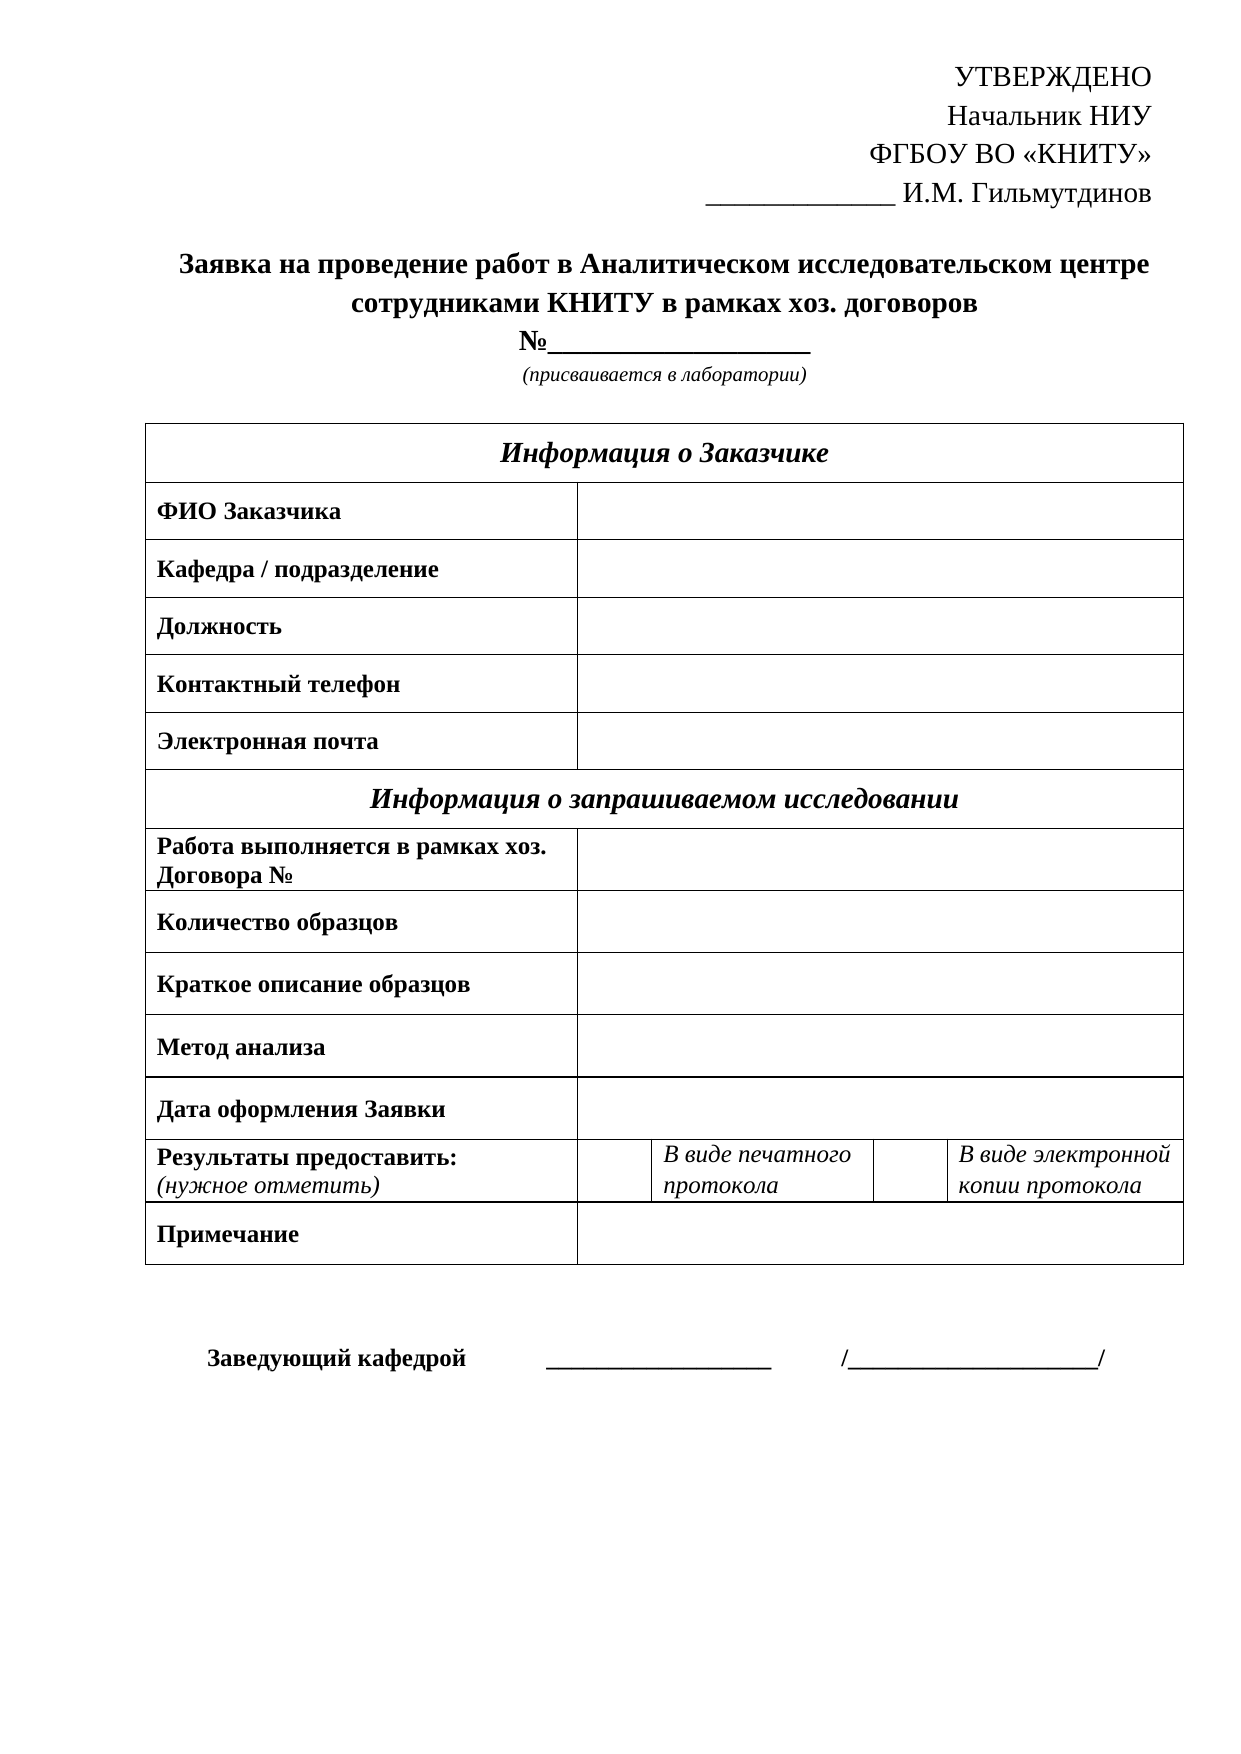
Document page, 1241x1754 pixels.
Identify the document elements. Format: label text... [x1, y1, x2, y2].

table_cell Краткое описание образцов [146, 953, 577, 1014]
text Заведующий кафедрой __________________ /____________________/ [207, 1343, 1152, 1372]
table_cell Примечание [146, 1203, 577, 1263]
text Заявка на проведение работ в Аналитическом исследовательском центре [177, 246, 1152, 280]
table_cell [578, 1015, 1183, 1076]
text №__________________ [177, 323, 1152, 357]
table_cell [578, 655, 1183, 712]
table_cell [578, 891, 1183, 952]
table_cell Контактный телефон [146, 655, 577, 712]
table_cell Метод анализа [146, 1015, 577, 1076]
text _____________ И.М. Гильмутдинов [177, 175, 1152, 208]
table_cell Кафедра / подразделение [146, 540, 577, 597]
table_header Информация о Заказчике [146, 424, 1183, 482]
table_cell [578, 829, 1183, 890]
table_cell [578, 713, 1183, 769]
table_cell [578, 1078, 1183, 1138]
table_cell Дата оформления Заявки [146, 1078, 577, 1138]
table_cell Информация о запрашиваемом исследовании [146, 770, 1183, 828]
table_cell [578, 1140, 651, 1201]
table_cell ФИО Заказчика [146, 483, 577, 539]
table_cell Электронная почта [146, 713, 577, 769]
table_cell [578, 1203, 1183, 1263]
table_cell В виде печатного протокола [652, 1140, 873, 1201]
table_cell Работа выполняется в рамках хоз. Договора № [146, 829, 577, 890]
text (присваивается в лаборатории) [177, 362, 1152, 386]
text сотрудниками КНИТУ в рамках хоз. договоров [177, 285, 1152, 318]
table_cell Количество образцов [146, 891, 577, 952]
table_cell Должность [146, 598, 577, 654]
table_cell [578, 598, 1183, 654]
text Начальник НИУ [177, 98, 1152, 131]
table_cell [578, 953, 1183, 1014]
table_cell [874, 1140, 947, 1201]
text УТВЕРЖДЕНО [177, 59, 1152, 93]
table_cell Результаты предоставить: (нужное отметить) [146, 1140, 577, 1201]
text ФГБОУ ВО «КНИТУ» [177, 136, 1152, 170]
table_cell [578, 540, 1183, 597]
table_cell [578, 483, 1183, 539]
table_cell В виде электронной копии протокола [948, 1140, 1183, 1201]
